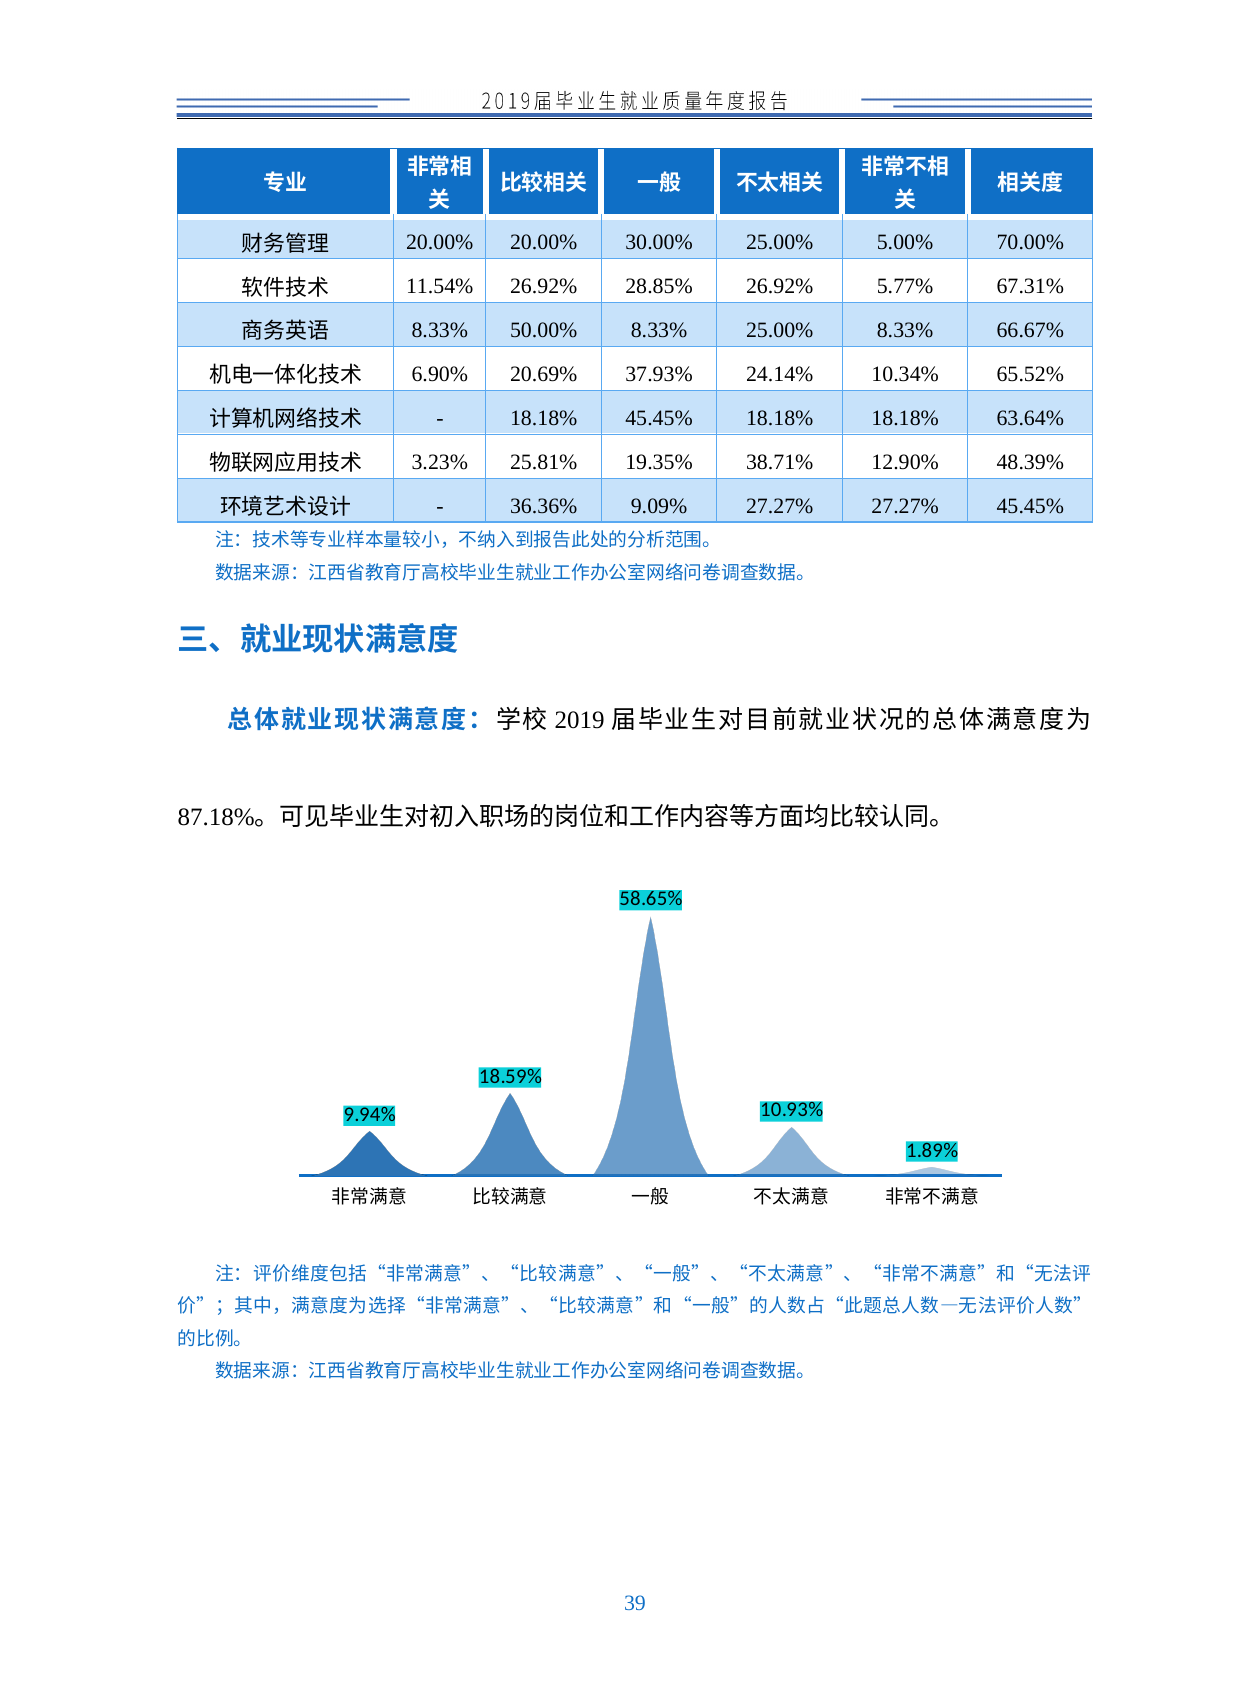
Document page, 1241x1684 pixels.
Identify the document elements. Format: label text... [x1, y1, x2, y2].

table_header 非常不相关 [845, 149, 965, 214]
text 数据来源：江西省教育厅高校毕业生就业工作办公室网络问卷调查数据。 [177, 1353, 1092, 1386]
table_cell 27.27% [843, 479, 967, 521]
table_cell 财务管理 [178, 220, 393, 258]
text 注：评价维度包括“非常满意”、“比较满意”、“一般”、“不太满意”、“非常不满意”和“无法评价”；其中，满意度为选择“非常满意”、“比较满意”和“一般”的人数占“此题总人数—无法评价人数”的比例。 [177, 1256, 1092, 1353]
table_cell 5.00% [843, 220, 967, 258]
table_cell 25.81% [486, 435, 601, 477]
table_cell 6.90% [394, 347, 485, 389]
table_cell 10.34% [843, 347, 967, 389]
table_cell 45.45% [968, 479, 1092, 521]
text 三、就业现状满意度 [177, 604, 1092, 669]
table_cell 20.00% [394, 220, 485, 258]
table_cell 36.36% [486, 479, 601, 521]
table_cell - [394, 479, 485, 521]
table_cell 70.00% [968, 220, 1092, 258]
table_cell 25.00% [717, 303, 842, 346]
table_cell 67.31% [968, 259, 1092, 302]
table_cell 38.71% [717, 435, 842, 477]
table_cell 65.52% [968, 347, 1092, 389]
table_cell 18.18% [843, 391, 967, 433]
table_header 相关度 [971, 149, 1092, 214]
table_cell 8.33% [394, 303, 485, 346]
table_cell 12.90% [843, 435, 967, 477]
table_cell 30.00% [602, 220, 716, 258]
table_cell 18.18% [486, 391, 601, 433]
table_cell 26.92% [717, 259, 842, 302]
table_cell 19.35% [602, 435, 716, 477]
table_cell 环境艺术设计 [178, 479, 393, 521]
picture [873, 1167, 990, 1176]
table_header 不太相关 [720, 149, 839, 214]
table_header 非常相关 [397, 149, 483, 214]
table_cell 66.67% [968, 303, 1092, 346]
table_cell 物联网应用技术 [178, 435, 393, 477]
table_header 专业 [178, 149, 390, 214]
table_cell 48.39% [968, 435, 1092, 477]
table_cell 8.33% [602, 303, 716, 346]
table_cell 机电一体化技术 [178, 347, 393, 389]
table_cell 63.64% [968, 391, 1092, 433]
text 数据来源：江西省教育厅高校毕业生就业工作办公室网络问卷调查数据。 [177, 555, 1092, 587]
table_cell 计算机网络技术 [178, 391, 393, 433]
table_cell 28.85% [602, 259, 716, 302]
picture [451, 1093, 568, 1176]
table_cell 25.00% [717, 220, 842, 258]
table_cell 20.69% [486, 347, 601, 389]
table_cell 11.54% [394, 259, 485, 302]
table_cell 27.27% [717, 479, 842, 521]
picture [733, 1127, 850, 1176]
text 总体就业现状满意度：学校2019届毕业生对目前就业状况的总体满意度为87.18%。可见毕业生对初入职场的岗位和工作内容等方面均比较认同。 [177, 685, 1092, 847]
table_cell 软件技术 [178, 259, 393, 302]
table_cell 18.18% [717, 391, 842, 433]
table_cell 商务英语 [178, 303, 393, 346]
table_cell 50.00% [486, 303, 601, 346]
picture [176, 89, 1092, 117]
text 注：技术等专业样本量较小，不纳入到报告此处的分析范围。 [177, 523, 1092, 555]
table_header 一般 [604, 149, 714, 214]
table_cell 3.23% [394, 435, 485, 477]
table_cell 37.93% [602, 347, 716, 389]
table_cell 26.92% [486, 259, 601, 302]
table_cell 8.33% [843, 303, 967, 346]
table_header 比较相关 [489, 149, 598, 214]
picture [592, 916, 709, 1176]
table_cell 5.77% [843, 259, 967, 302]
picture [311, 1131, 428, 1176]
table_cell 20.00% [486, 220, 601, 258]
table_cell 24.14% [717, 347, 842, 389]
table_cell 45.45% [602, 391, 716, 433]
table_cell 9.09% [602, 479, 716, 521]
table_cell - [394, 391, 485, 433]
